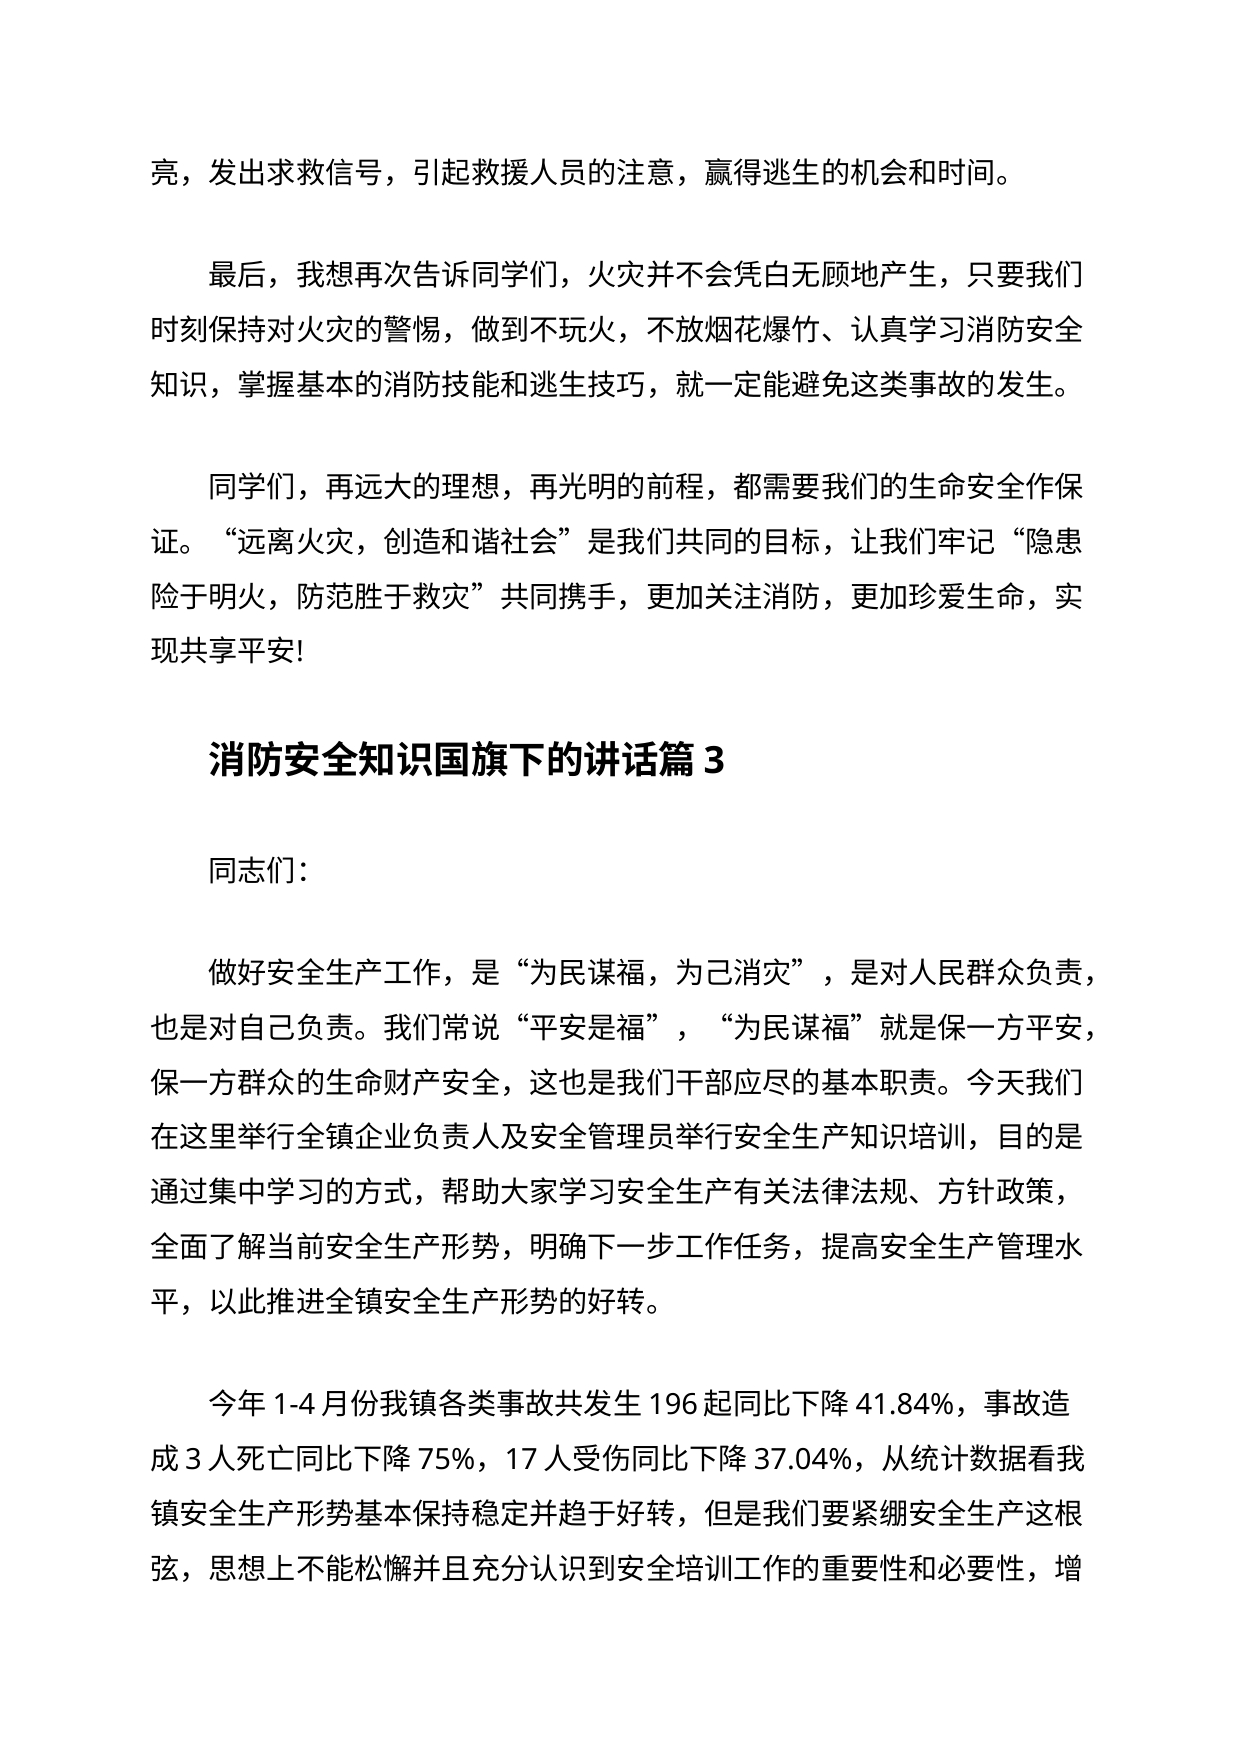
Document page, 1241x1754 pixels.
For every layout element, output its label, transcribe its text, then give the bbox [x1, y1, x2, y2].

text 最后，我想再次告诉同学们，火灾并不会凭白无顾地产生，只要我们时刻保持对火灾的警惕，做到不玩火，不放烟花爆竹、认真学习消防安全知识，掌握基本的消防技能和逃生技巧，就一定能避免这类事故的发生。 [150, 252, 1090, 404]
text 同学们，再远大的理想，再光明的前程，都需要我们的生命安全作保证。“远离火灾，创造和谐社会”是我们共同的目标，让我们牢记“隐患险于明火，防范胜于救灾”共同携手，更加关注消防，更加珍爱生命，实现共享平安! [150, 463, 1090, 670]
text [150, 150, 1090, 192]
text 同志们： [150, 848, 1090, 890]
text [150, 1381, 1090, 1588]
text 做好安全生产工作，是“为民谋福，为己消灾”，是对人民群众负责，也是对自己负责。我们常说“平安是福”，“为民谋福”就是保一方平安，保一方群众的生命财产安全，这也是我们干部应尽的基本职责。今天我们在这里举行全镇企业负责人及安全管理员举行安全生产知识培训，目的是通过集中学习的方式，帮助大家学习安全生产有关法律法规、方针政策，全面了解当前安全生产形势，明确下一步工作任务，提高安全生产管理水平，以此推进全镇安全生产形势的好转。 [150, 949, 1090, 1321]
text 消防安全知识国旗下的讲话篇3 [150, 730, 1090, 784]
